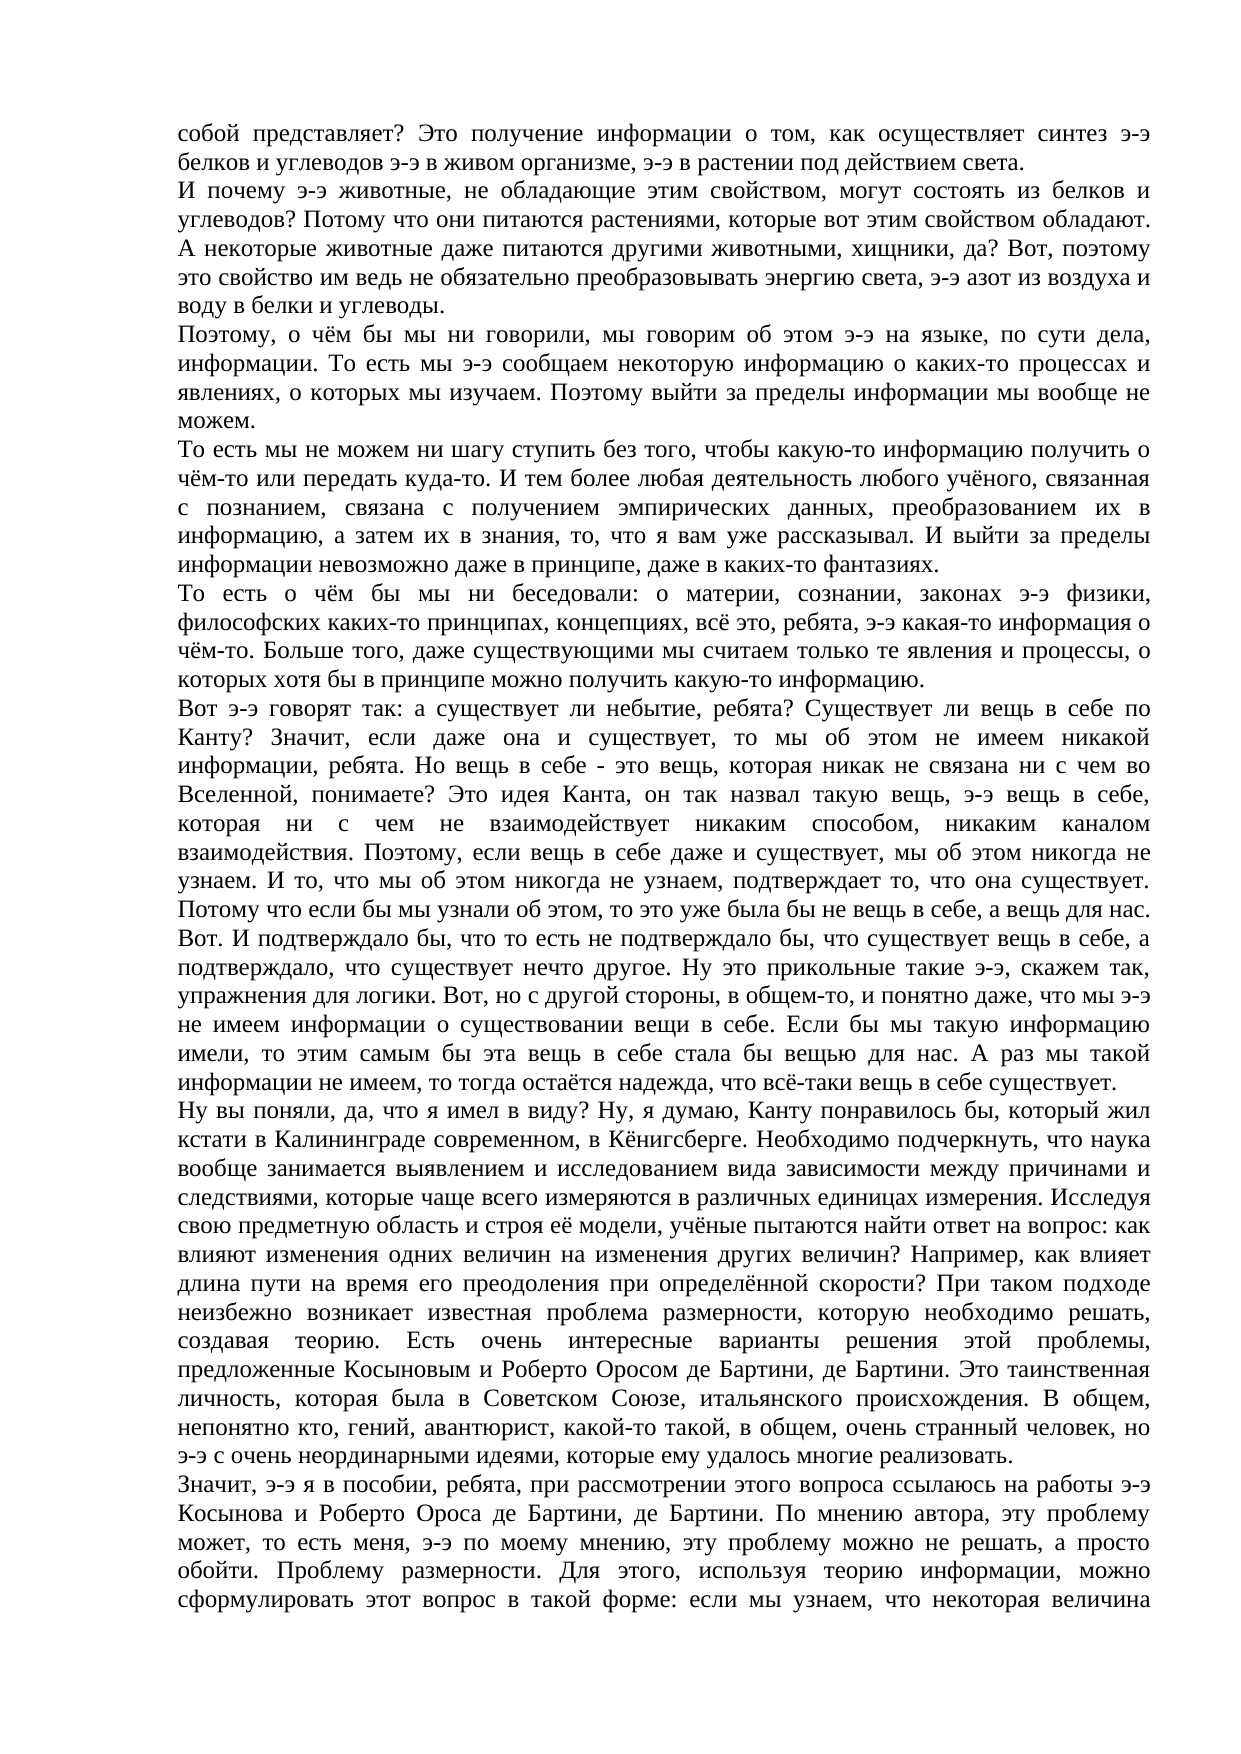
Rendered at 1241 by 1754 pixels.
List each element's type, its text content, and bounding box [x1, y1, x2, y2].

text Поэтому, о чём бы мы ни говорили, мы говорим об этом э-э на языке, по сути дела, информации. То есть мы э-э сообщаем некоторую информацию о каких-то процессах и явлениях, о которых мы изучаем. Поэтому выйти за пределы информации мы вообще не можем. [177, 319, 1152, 434]
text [177, 118, 1152, 176]
text Вот э-э говорят так: а существует ли небытие, ребята? Существует ли вещь в себе по Канту? Значит, если даже она и существует, то мы об этом не имеем никакой информации, ребята. Но вещь в себе - это вещь, которая никак не связана ни с чем во Вселенной, понимаете? Это идея Канта, он так назвал такую вещь, э-э вещь в себе, которая ни с чем не взаимодействует никаким способом, никаким каналом взаимодействия. Поэтому, если вещь в себе даже и существует, мы об этом никогда не узнаем. И то, что мы об этом никогда не узнаем, подтверждает то, что она существует. Потому что если бы мы узнали об этом, то это уже была бы не вещь в себе, а вещь для нас. Вот. И подтверждало бы, что то есть не подтверждало бы, что существует вещь в себе, а подтверждало, что существует нечто другое. Ну это прикольные такие э-э, скажем так, упражнения для логики. Вот, но с другой стороны, в общем-то, и понятно даже, что мы э-э не имеем информации о существовании вещи в себе. Если бы мы такую информацию имели, то этим самым бы эта вещь в себе стала бы вещью для нас. А раз мы такой информации не имеем, то тогда остаётся надежда, что всё-таки вещь в себе существует. [177, 693, 1152, 1096]
text То есть мы не можем ни шагу ступить без того, чтобы какую-то информацию получить о чём-то или передать куда-то. И тем более любая деятельность любого учёного, связанная с познанием, связана с получением эмпирических данных, преобразованием их в информацию, а затем их в знания, то, что я вам уже рассказывал. И выйти за пределы информации невозможно даже в принципе, даже в каких-то фантазиях. [177, 434, 1152, 578]
text И почему э-э животные, не обладающие этим свойством, могут состоять из белков и углеводов? Потому что они питаются растениями, которые вот этим свойством обладают. А некоторые животные даже питаются другими животными, хищники, да? Вот, поэтому это свойство им ведь не обязательно преобразовывать энергию света, э-э азот из воздуха и воду в белки и углеводы. [177, 176, 1152, 319]
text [177, 1469, 1152, 1613]
text Ну вы поняли, да, что я имел в виду? Ну, я думаю, Канту понравилось бы, который жил кстати в Калининграде современном, в Кёнигсберге. Необходимо подчеркнуть, что наука вообще занимается выявлением и исследованием вида зависимости между причинами и следствиями, которые чаще всего измеряются в различных единицах измерения. Исследуя свою предметную область и строя её модели, учёные пытаются найти ответ на вопрос: как влияют изменения одних величин на изменения других величин? Например, как влияет длина пути на время его преодоления при определённой скорости? При таком подходе неизбежно возникает известная проблема размерности, которую необходимо решать, создавая теорию. Есть очень интересные варианты решения этой проблемы, предложенные Косыновым и Роберто Оросом де Бартини, де Бартини. Это таинственная личность, которая была в Советском Союзе, итальянского происхождения. В общем, непонятно кто, гений, авантюрист, какой-то такой, в общем, очень странный человек, но э-э с очень неординарными идеями, которые ему удалось многие реализовать. [177, 1096, 1152, 1469]
text То есть о чём бы мы ни беседовали: о материи, сознании, законах э-э физики, философских каких-то принципах, концепциях, всё это, ребята, э-э какая-то информация о чём-то. Больше того, даже существующими мы считаем только те явления и процессы, о которых хотя бы в принципе можно получить какую-то информацию. [177, 578, 1152, 693]
